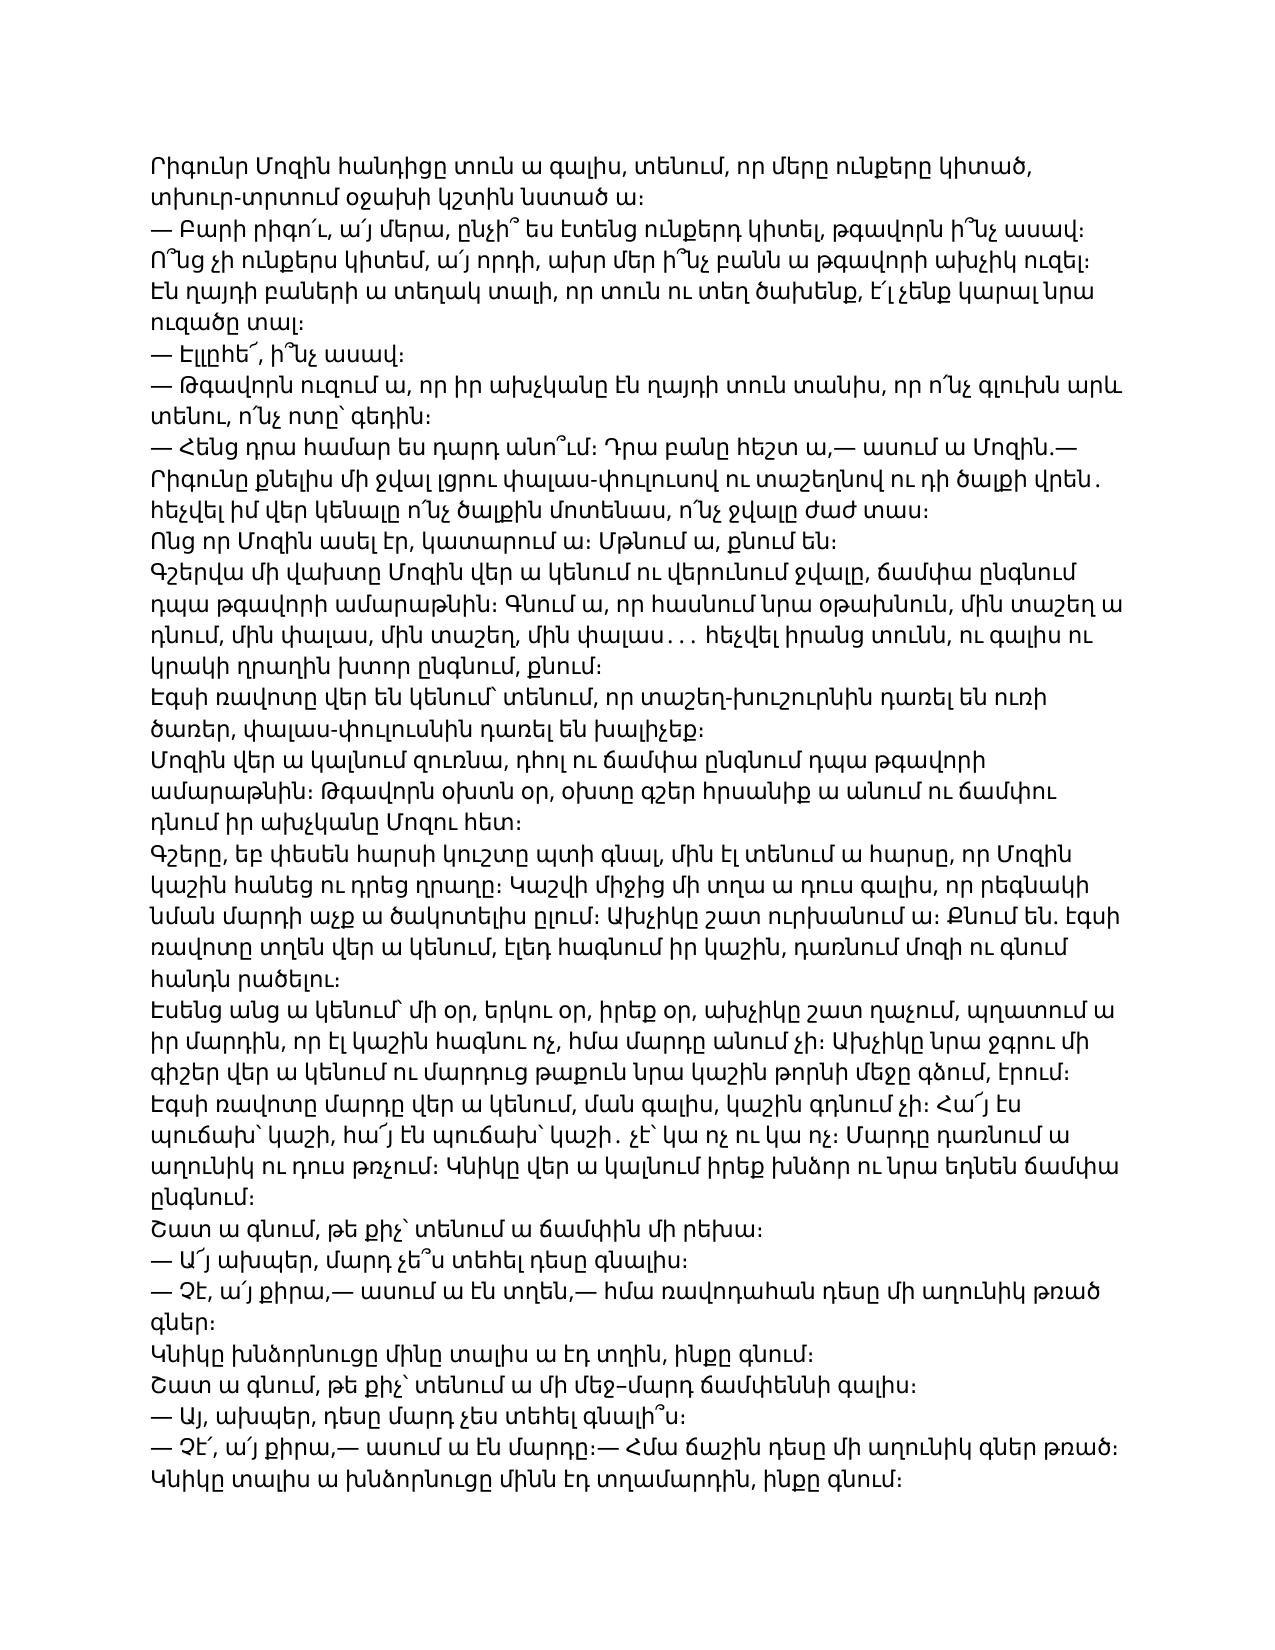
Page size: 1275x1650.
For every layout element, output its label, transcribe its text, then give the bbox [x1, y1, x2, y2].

text Շատ ա գնում, թե քիչ՝ տենում ա ճամփին մի րեխա։ [150, 1212, 1125, 1244]
text Կնիկը խնձորնուցը մինը տալիս ա էդ տղին, ինքը գնում։ [150, 1337, 1125, 1369]
text Ո՞նց չի ունքերս կիտեմ, ա՛յ որդի, ախր մեր ի՞նչ բանն ա թգավորի ախչիկ ուզել։ Էն ղայդի բաների ա տեղակ տալի, որ տուն ու տեղ ծախենք, է՛լ չենք կարալ նրա ուզածը տալ։ [150, 244, 1125, 337]
text Գշերը, եբ փեսեն հարսի կուշտը պտի գնալ, մին էլ տենում ա հարսը, որ Մոզին կաշին հանեց ու դրեց ղրաղը։ Կաշվի միջից մի տղա ա դուս գալիս, որ րեգնակի նման մարդի աչք ա ծակոտելիս ըլում։ Ախչիկը շատ ուրխանում ա։ Քնում են. էգսի ռավոտը տղեն վեր ա կենում, էլեդ հագնում իր կաշին, դառնում մոզի ու գնում հանդն րածելու։ [150, 837, 1125, 994]
text — Թգավորն ուզում ա, որ իր ախչկանը էն ղայդի տուն տանիս, որ ո՛նչ գլուխն արև տենու, ո՛նչ ոտը՝ գեդին։ [150, 369, 1125, 431]
text Մոզին վեր ա կալնում զուռնա, դհոլ ու ճամփա ընգնում դպա թգավորի ամարաթնին։ Թգավորն օխտն օր, օխտը գշեր հրսանիք ա անում ու ճամփու դնում իր ախչկանը Մոզու հետ։ [150, 744, 1125, 837]
text Շատ ա գնում, թե քիչ՝ տենում ա մի մեջ–մարդ ճամփեննի գալիս։ [150, 1369, 1125, 1400]
text — Էլլըհե՜, ի՞նչ ասավ։ [150, 337, 1125, 369]
text — Չէ, ա՛յ քիրա,— ասում ա էն տղեն,— հմա ռավոդահան դեսը մի աղունիկ թռած գներ։ [150, 1275, 1125, 1337]
text — Հենց դրա համար ես դարդ անո՞ւմ։ Դրա բանը հեշտ ա,— ասում ա Մոզին.— Րիգունը քնելիս մի ջվալ լցրու փալաս-փուլուսով ու տաշեղնով ու դի ծալքի վրեն․ հեչվել իմ վեր կենալը ո՛նչ ծալքին մոտենաս, ո՛նչ ջվալը ժաժ տաս։ [150, 431, 1125, 525]
text — Այ, ախպեր, դեսը մարդ չես տեհել գնալի՞ս։ [150, 1400, 1125, 1431]
text Կնիկը տալիս ա խնձորնուցը մինն էդ տղամարդին, ինքը գնում։ [150, 1462, 1125, 1494]
text Րիգունր Մոզին հանդիցը տուն ա գալիս, տենում, որ մերը ունքերը կիտած, տխուր-տրտում օջախի կշտին նստած ա։ [150, 150, 1125, 212]
text Էսենց անց ա կենում՝ մի օր, երկու օր, իրեք օր, ախչիկը շատ ղաչում, պղատում ա իր մարդին, որ էլ կաշին հագնու ոչ, հմա մարդը անում չի։ Ախչիկը նրա ջգրու մի գիշեր վեր ա կենում ու մարդուց թաքուն նրա կաշին թորնի մեջը գձում, էրում։ Էգսի ռավոտը մարդը վեր ա կենում, ման գալիս, կաշին գդնում չի։ Հա՜յ էս պուճախ՝ կաշի, հա՜յ էն պուճախ՝ կաշի․ չէ՝ կա ոչ ու կա ոչ։ Մարդը դառնում ա աղունիկ ու դուս թռչում։ Կնիկը վեր ա կալնում իրեք խնձոր ու նրա եդնեն ճամփա ընգնում։ [150, 994, 1125, 1212]
text — Չէ՛, ա՛յ քիրա,— ասում ա էն մարդը։— Հմա ճաշին դեսը մի աղունիկ գներ թռած։ [150, 1431, 1125, 1462]
text Գշերվա մի վախտը Մոզին վեր ա կենում ու վերունում ջվալը, ճամփա ընգնում դպա թգավորի ամարաթնին։ Գնում ա, որ հասնում նրա օթախնուն, մին տաշեղ ա դնում, մին փալաս, մին տաշեղ, մին փալաս․․․ հեչվել իրանց տունն, ու գալիս ու կրակի ղրաղին խտոր ընգնում, քնում։ [150, 556, 1125, 681]
text Էգսի ռավոտը վեր են կենում՝ տենում, որ տաշեղ-խուշուրնին դառել են ուռի ծառեր, փալաս-փուլուսնին դառել են խալիչեք։ [150, 681, 1125, 744]
text Ոնց որ Մոզին ասել էր, կատարում ա։ Մթնում ա, քնում են։ [150, 525, 1125, 556]
text — Ա՜յ ախպեր, մարդ չե՞ս տեհել դեսը գնալիս։ [150, 1244, 1125, 1275]
text — Բարի րիգո՛ւ, ա՛յ մերա, ընչի՞ ես էտենց ունքերդ կիտել, թգավորն ի՞նչ ասավ։ [150, 212, 1125, 244]
